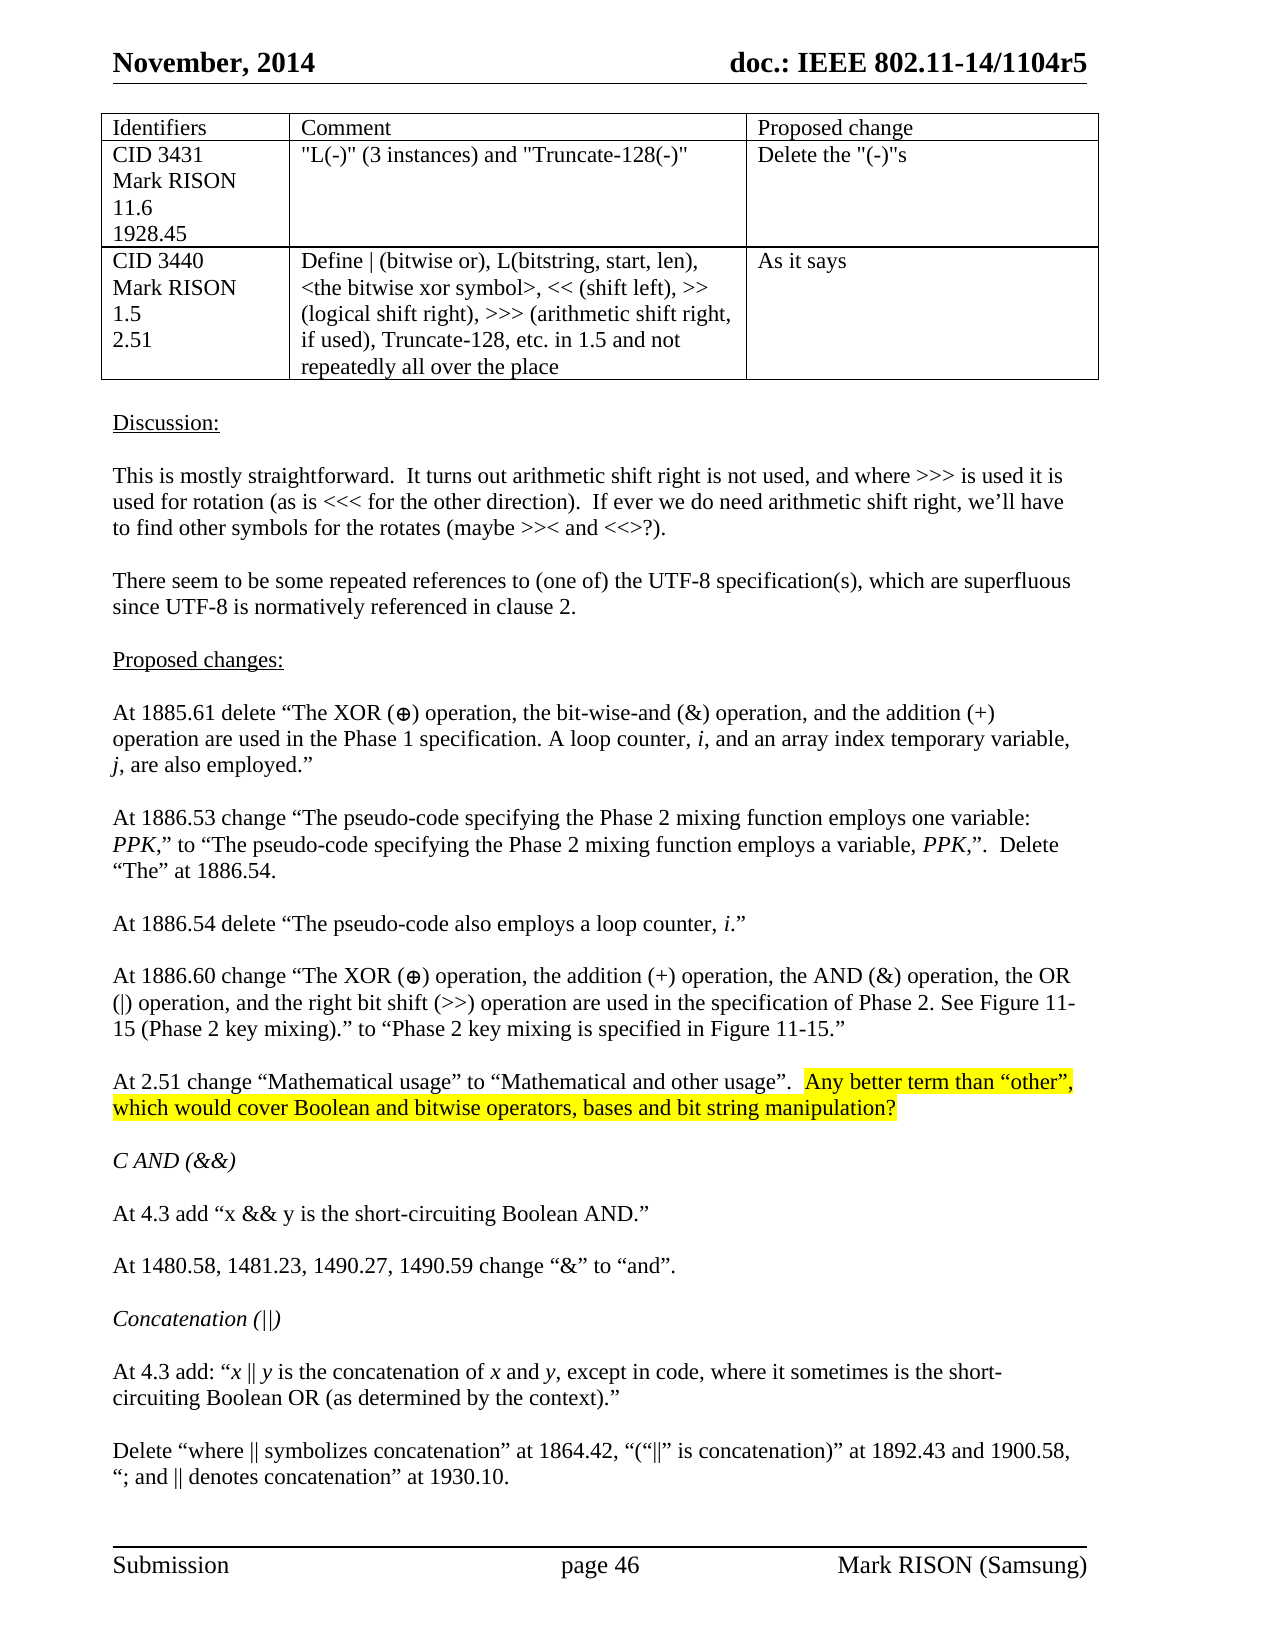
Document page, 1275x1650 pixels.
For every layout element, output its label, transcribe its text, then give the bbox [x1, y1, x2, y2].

text At 4.3 add “x && y is the short-circuiting Boolean AND.” [112, 1199, 1087, 1226]
text This is mostly straightforward. It turns out arithmetic shift right is not used, and where >>> is used it is used for rotation (as is <<< for the other direction). If ever we do need arithmetic shift right, we’ll have to find other symbols for the rotates (maybe >>< and <<>?). [112, 462, 1087, 541]
text C AND (&&) [112, 1147, 1087, 1173]
table_cell Define | (bitwise or), L(bitstring, start, len), <the bitwise xor symbol>, << (shift left), >> (logical shift right), >>> (arithmetic shift right, if used), Truncate-128, etc. in 1.5 and not repeatedly all over the place [290, 248, 746, 379]
text At 1480.58, 1481.23, 1490.27, 1490.59 change “&” to “and”. [112, 1252, 1087, 1279]
table_cell CID 3431 Mark RISON 11.6 1928.45 [102, 141, 289, 246]
table_cell Delete the "(-)"s [747, 141, 1098, 246]
table_cell "L(-)" (3 instances) and "Truncate-128(-)" [290, 141, 746, 246]
text Discussion: [112, 409, 1087, 435]
table_header Proposed change [747, 114, 1098, 140]
text Concatenation (||) [112, 1305, 1087, 1331]
text At 1886.54 delete “The pseudo-code also employs a loop counter, i.” [112, 910, 1087, 936]
text Proposed changes: [112, 646, 1087, 672]
table_cell As it says [747, 248, 1098, 379]
table_header Comment [290, 114, 746, 140]
text At 4.3 add: “x || y is the concatenation of x and y, except in code, where it sometimes is the short-circuiting Boolean OR (as determined by the context).” [112, 1358, 1087, 1410]
text At 2.51 change “Mathematical usage” to “Mathematical and other usage”. Any better term than “other”, which would cover Boolean and bitwise operators, bases and bit string manipulation? [112, 1068, 804, 1104]
text There seem to be some repeated references to (one of) the UTF-8 specification(s), which are superfluous since UTF-8 is normatively referenced in clause 2. [112, 567, 1087, 620]
text At 1885.61 delete “The XOR (⊕) operation, the bit-wise-and (&) operation, and the addition (+) operation are used in the Phase 1 specification. A loop counter, i, and an array index temporary variable, j, are also employed.” [112, 699, 1087, 778]
table_cell CID 3440 Mark RISON 1.5 2.51 [102, 248, 289, 379]
text Delete “where || symbolizes concatenation” at 1864.42, “(“||” is concatenation)” at 1892.43 and 1900.58, “; and || denotes concatenation” at 1930.10. [112, 1437, 1087, 1489]
text At 1886.53 change “The pseudo-code specifying the Phase 2 mixing function employs one variable: PPK,” to “The pseudo-code specifying the Phase 2 mixing function employs a variable, PPK,”. Delete “The” at 1886.54. [112, 804, 1087, 883]
table_header Identifiers [102, 114, 289, 140]
text At 1886.60 change “The XOR (⊕) operation, the addition (+) operation, the AND (&) operation, the OR (|) operation, and the right bit shift (>>) operation are used in the specification of Phase 2. See Figure 11-15 (Phase 2 key mixing).” to “Phase 2 key mixing is specified in Figure 11-15.” [112, 962, 1087, 1041]
